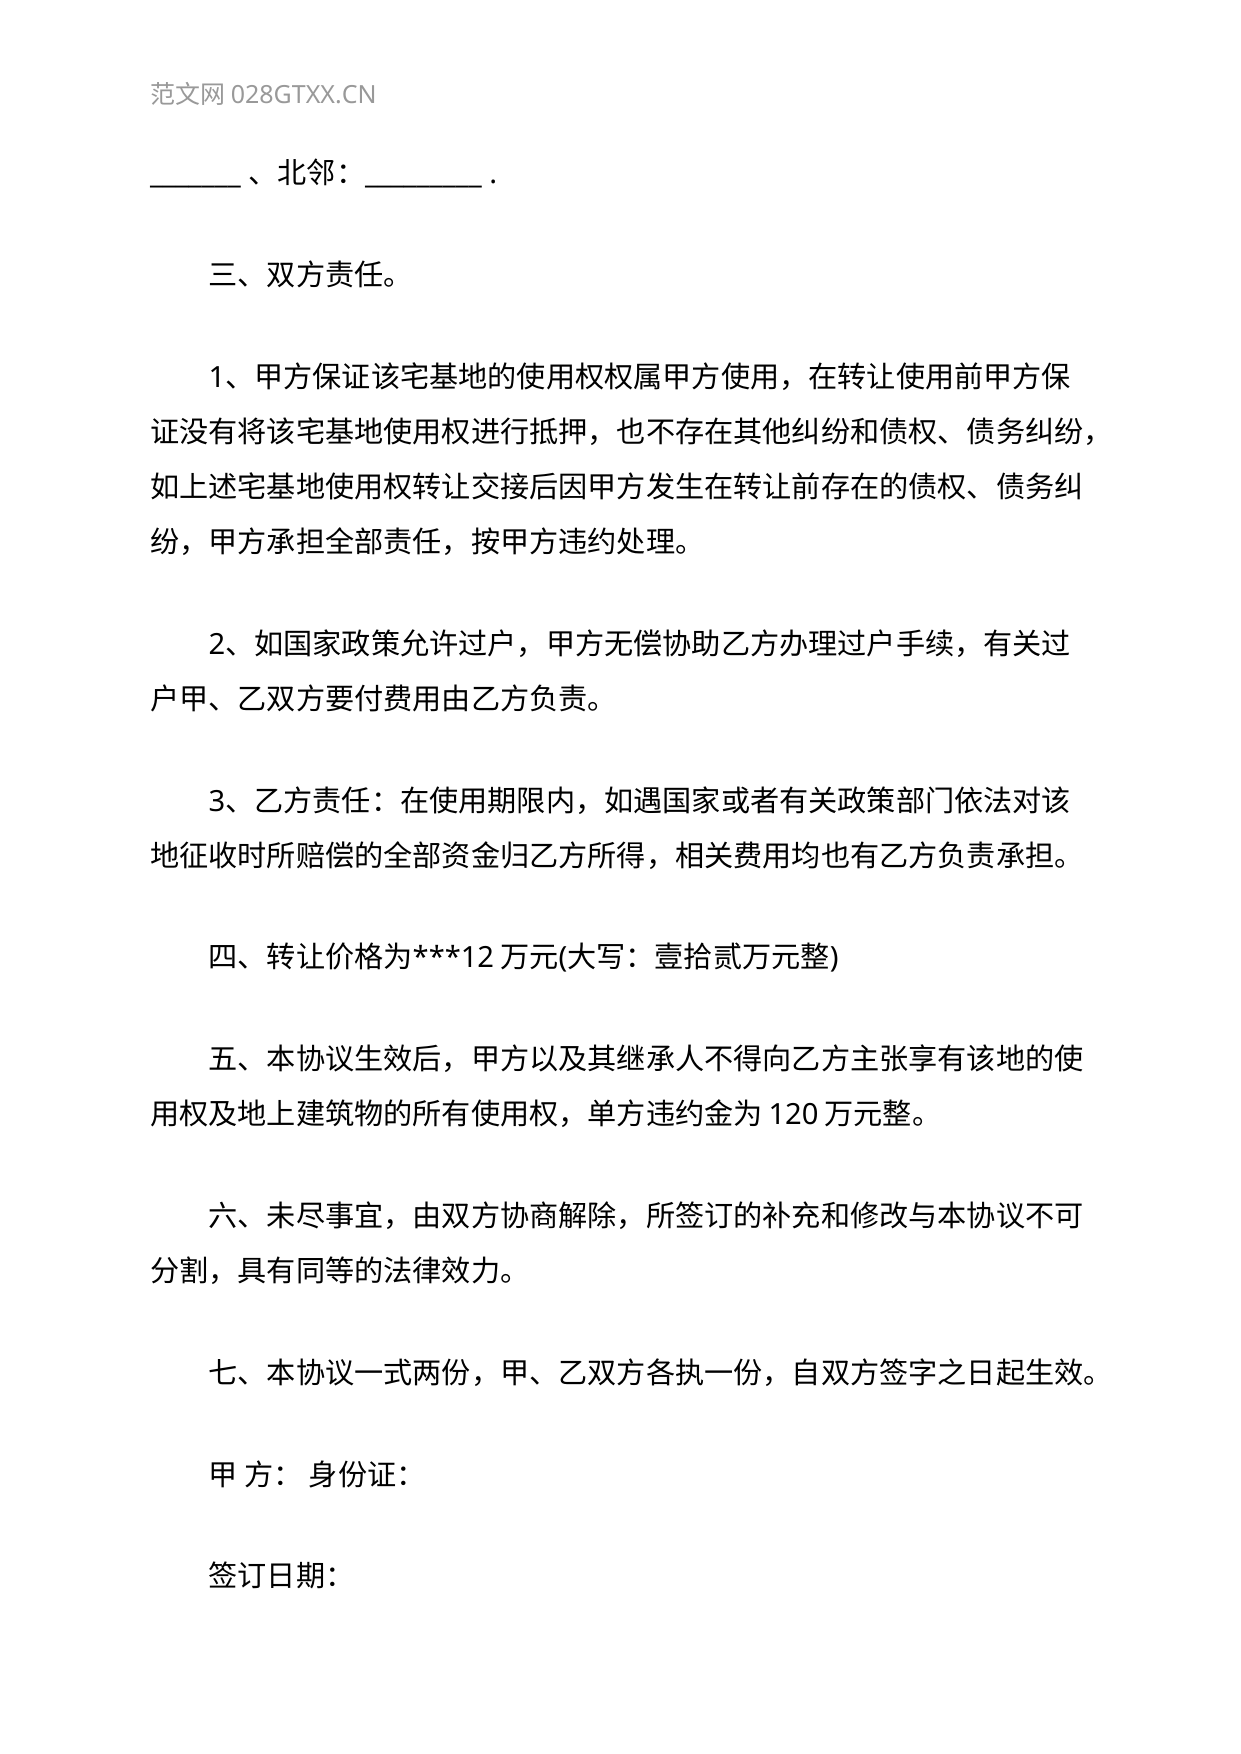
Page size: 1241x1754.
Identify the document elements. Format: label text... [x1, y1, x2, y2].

text 1、甲方保证该宅基地的使用权权属甲方使用，在转让使用前甲方保证没有将该宅基地使用权进行抵押，也不存在其他纠纷和债权、债务纠纷，如上述宅基地使用权转让交接后因甲方发生在转让前存在的债权、债务纠纷，甲方承担全部责任，按甲方违约处理。 [150, 354, 1090, 561]
text 六、未尽事宜，由双方协商解除，所签订的补充和修改与本协议不可分割，具有同等的法律效力。 [150, 1193, 1090, 1290]
text 四、转让价格为***12万元(大写：壹拾贰万元整) [150, 934, 1090, 976]
text 3、乙方责任：在使用期限内，如遇国家或者有关政策部门依法对该地征收时所赔偿的全部资金归乙方所得，相关费用均也有乙方负责承担。 [150, 777, 1090, 874]
text 五、本协议生效后，甲方以及其继承人不得向乙方主张享有该地的使用权及地上建筑物的所有使用权，单方违约金为120万元整。 [150, 1036, 1090, 1133]
text 七、本协议一式两份，甲、乙双方各执一份，自双方签字之日起生效。 [150, 1349, 1090, 1392]
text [150, 150, 1090, 192]
text 三、双方责任。 [150, 252, 1090, 294]
text 甲 方： 身份证： [150, 1451, 1090, 1493]
text 签订日期： [150, 1553, 1090, 1595]
text 2、如国家政策允许过户，甲方无偿协助乙方办理过户手续，有关过户甲、乙双方要付费用由乙方负责。 [150, 620, 1090, 718]
